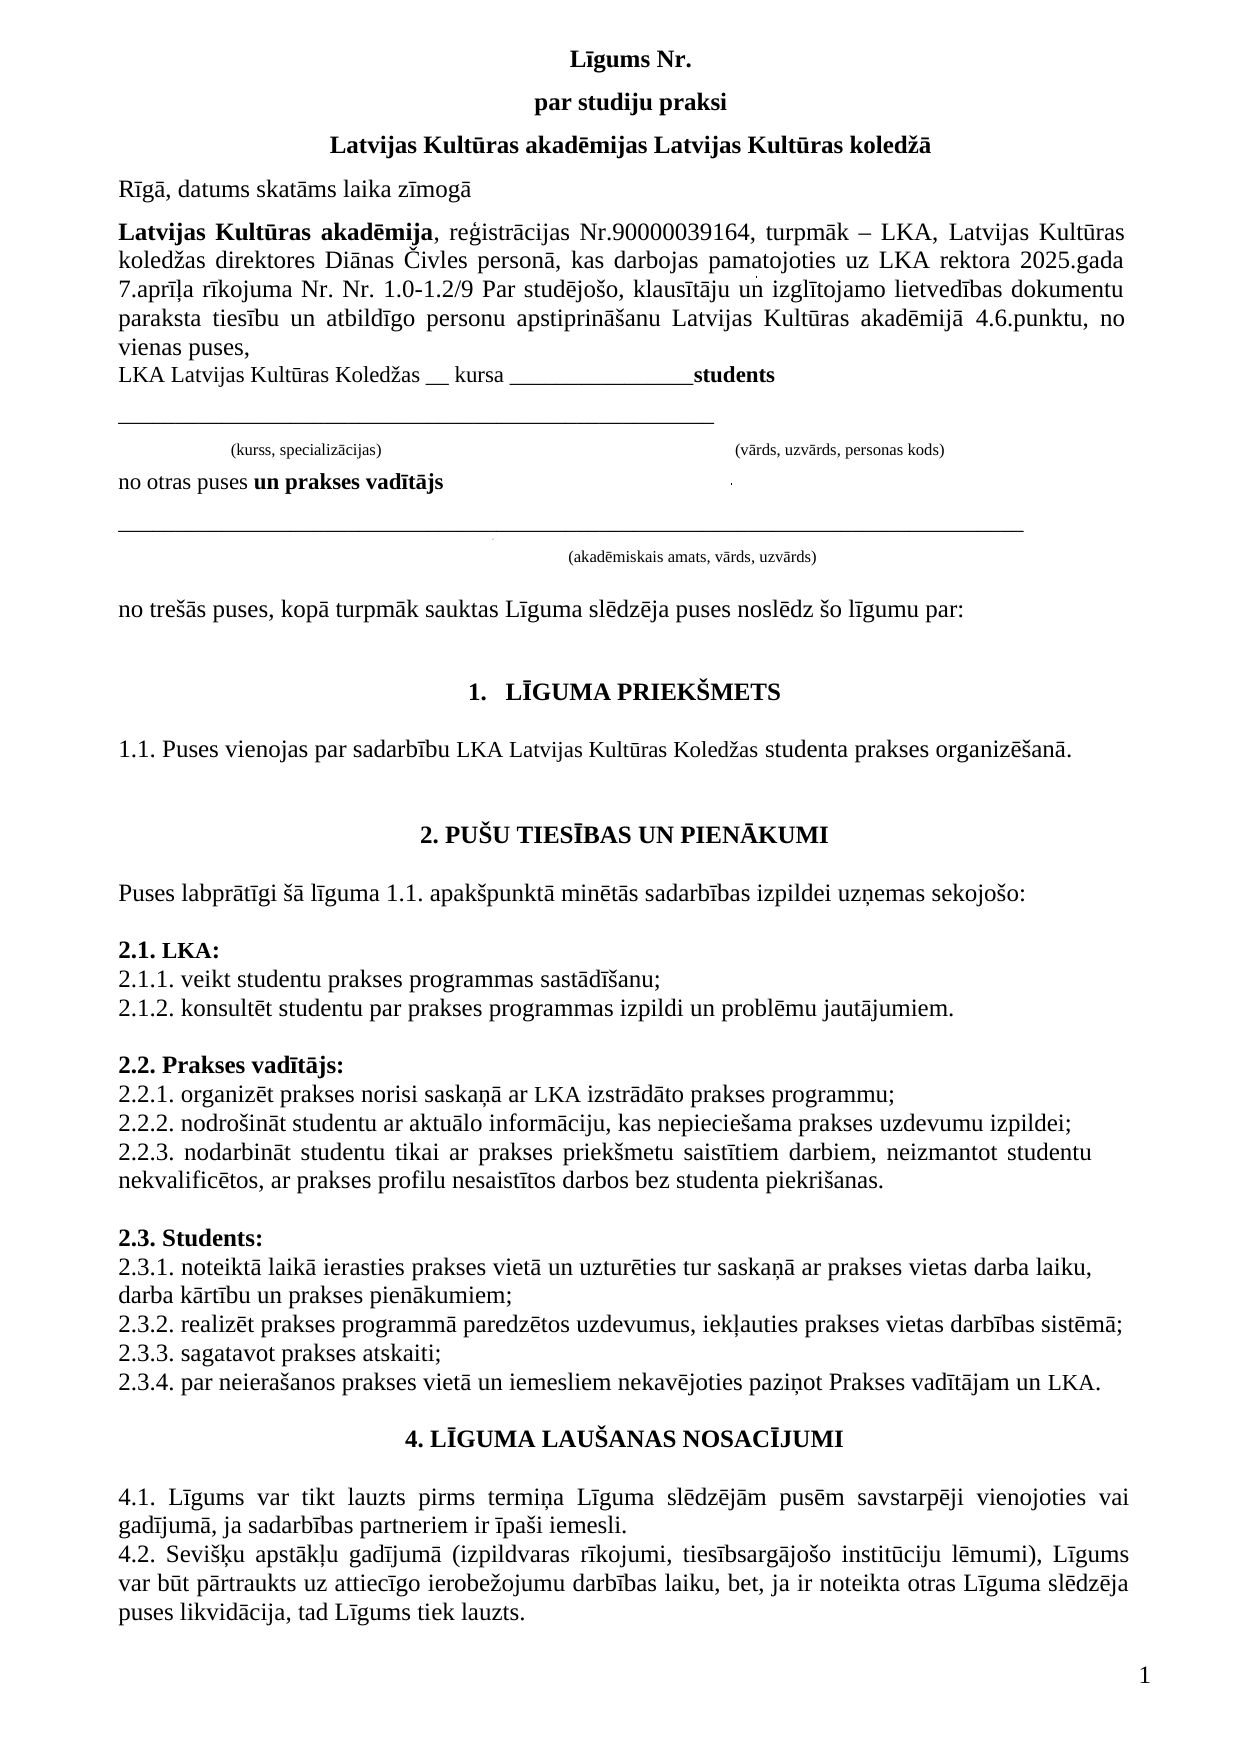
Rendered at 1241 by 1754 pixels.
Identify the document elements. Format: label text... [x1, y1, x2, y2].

text Līgums Nr. [118, 44, 1143, 73]
text 2.1.2. konsultēt studentu par prakses programmas izpildi un problēmu jautājumiem. [118, 993, 1093, 1022]
text Rīgā, datums skatāms laika zīmogā [118, 174, 1143, 202]
text 2.3.4. par neierašanos prakses vietā un iemesliem nekavējoties paziņot Prakses vadītājam un LKA. [118, 1367, 1131, 1395]
list LĪGUMA PRIEKŠMETS [156, 677, 1093, 705]
text ____________________________________________________ [118, 400, 1143, 426]
text Latvijas Kultūras akadēmija, reģistrācijas Nr.90000039164, turpmāk – LKA, Latvijas Kultūras koledžas direktores Diānas Čivles personā, kas darbojas pamatojoties uz LKA rektora 2025.gada 7.aprīļa rīkojuma Nr. Nr. 1.0-1.2/9 Par studējošo, klausītāju un izglītojamo lietvedības dokumentu paraksta tiesību un atbildīgo personu apstiprināšanu Latvijas Kultūras akadēmijā 4.6.punktu, no vienas puses, [118, 217, 1125, 361]
text 2.2.2. nodrošināt studentu ar aktuālo informāciju, kas nepieciešama prakses uzdevumu izpildei; [118, 1108, 1093, 1137]
text Puses labprātīgi šā līguma 1.1. apakšpunktā minētās sadarbības izpildei uzņemas sekojošo: [118, 878, 1093, 907]
text 4.1. Līgums var tikt lauzts pirms termiņa Līguma slēdzējām pusēm savstarpēji vienojoties vai gadījumā, ja sadarbības partneriem ir īpaši iemesli. [118, 1482, 1131, 1539]
text 2.3.3. sagatavot prakses atskaiti; [118, 1338, 1131, 1367]
text 1.1. Puses vienojas par sadarbību LKA Latvijas Kultūras Koledžas studenta prakses organizēšanā. [118, 734, 1131, 763]
text 2.2.1. organizēt prakses norisi saskaņā ar LKA izstrādāto prakses programmu; [118, 1079, 1093, 1108]
text 2. PUŠU TIESĪBAS UN PIENĀKUMI [118, 820, 1131, 849]
text 2.3.2. realizēt prakses programmā paredzētos uzdevumus, iekļauties prakses vietas darbības sistēmā; [118, 1309, 1131, 1338]
text 2.1.1. veikt studentu prakses programmas sastādīšanu; [118, 964, 1093, 993]
text 2.2.3. nodarbināt studentu tikai ar prakses priekšmetu saistītiem darbiem, neizmantot studentu nekvalificētos, ar prakses profilu nesaistītos darbos bez studenta piekrišanas. [118, 1137, 1093, 1194]
text 2.3. Students: [118, 1223, 1093, 1252]
text 4. LĪGUMA LAUŠANAS NOSACĪJUMI [118, 1424, 1131, 1453]
text no trešās puses, kopā turpmāk sauktas Līguma slēdzēja puses noslēdz šo līgumu par: [498, 594, 1143, 623]
text par studiju praksi [118, 87, 1143, 116]
text 2.1. LKA: [118, 935, 1093, 964]
text Latvijas Kultūras akadēmijas Latvijas Kultūras koledžā [118, 131, 1143, 159]
text 4.2. Sevišķu apstākļu gadījumā (izpildvaras rīkojumi, tiesībsargājošo institūciju lēmumi), Līgums var būt pārtraukts uz attiecīgo ierobežojumu darbības laiku, bet, ja ir noteikta otras Līguma slēdzēja puses likvidācija, tad Līgums tiek lauzts. [118, 1539, 1131, 1625]
text _______________________________________________________________________________ [118, 508, 1143, 534]
text no otras puses un prakses vadītājs [118, 468, 1143, 495]
text (kurss, specializācijas) (vārds, uzvārds, personas kods) [118, 439, 1143, 459]
text no trešās puses, kopā turpmāk sauktas Līguma slēdzēja puses noslēdz šo līgumu par: [118, 594, 489, 623]
text LKA Latvijas Kultūras Koledžas __ kursa ________________students [118, 361, 1143, 387]
text 2.2. Prakses vadītājs: [118, 1050, 1093, 1079]
text 2.3.1. noteiktā laikā ierasties prakses vietā un uzturēties tur saskaņā ar prakses vietas darba laiku, darba kārtību un prakses pienākumiem; [118, 1252, 1093, 1309]
text (akadēmiskais amats, vārds, uzvārds) [118, 547, 1143, 566]
